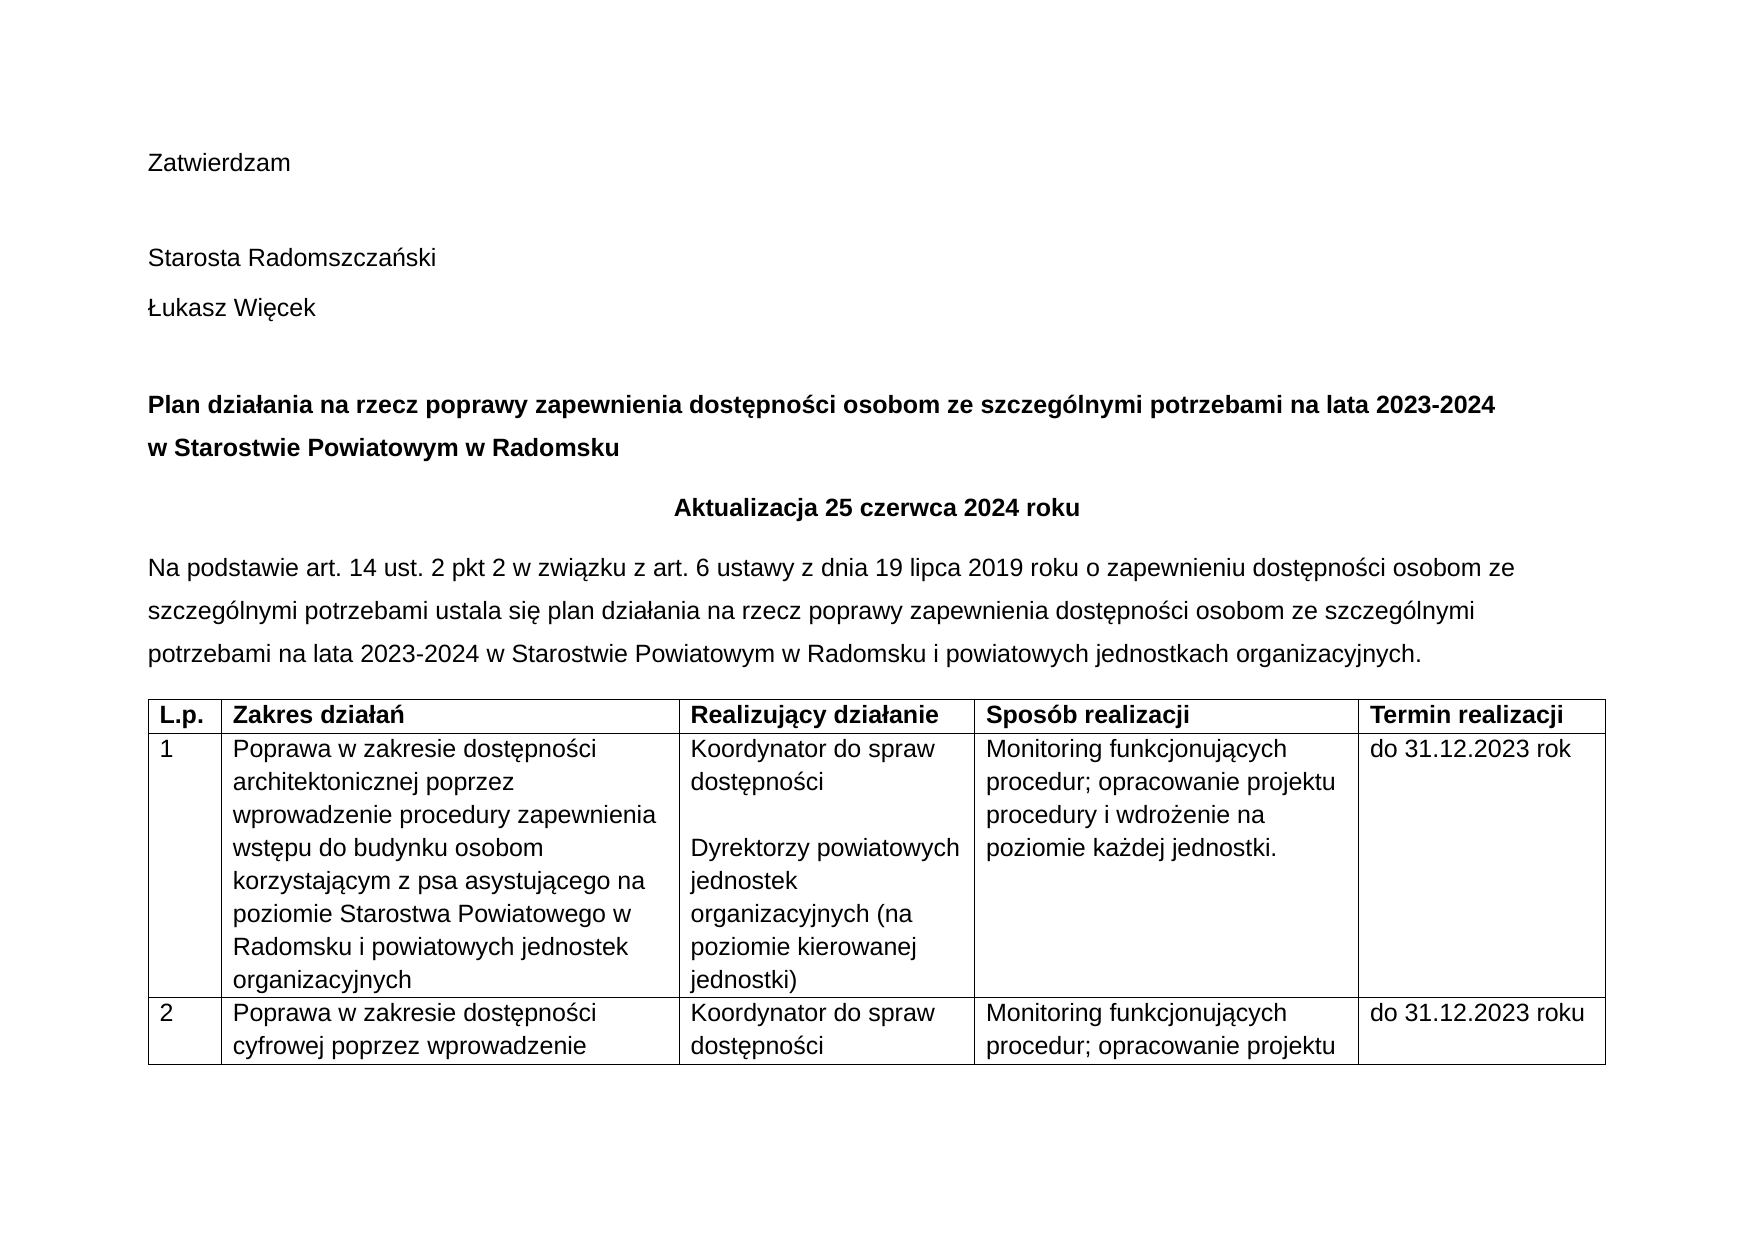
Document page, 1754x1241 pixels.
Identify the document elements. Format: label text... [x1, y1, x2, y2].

table_cell Koordynator do spraw dostępności Dyrektorzy powiatowych jednostek organizacyjnych (na poziomie kierowanej jednostki) [680, 734, 974, 997]
text Na podstawie art. 14 ust. 2 pkt 2 w związku z art. 6 ustawy z dnia 19 lipca 2019 roku o zapewnieniu dostępności osobom ze szczególnymi potrzebami ustala się plan działania na rzecz poprawy zapewnienia dostępności osobom ze szczególnymi potrzebami na lata 2023-2024 w Starostwie Powiatowym w Radomsku i powiatowych jednostkach organizacyjnych. [148, 553, 1606, 668]
table_header Zakres działań [222, 700, 679, 732]
table_header Realizujący działanie [680, 700, 974, 732]
text Plan działania na rzecz poprawy zapewnienia dostępności osobom ze szczególnymi potrzebami na lata 2023-2024 w Starostwie Powiatowym w Radomsku [148, 390, 1606, 462]
table_cell do 31.12.2023 rok [1359, 734, 1605, 997]
table_cell Poprawa w zakresie dostępności architektonicznej poprzez wprowadzenie procedury zapewnienia wstępu do budynku osobom korzystającym z psa asystującego na poziomie Starostwa Powiatowego w Radomsku i powiatowych jednostek organizacyjnych [222, 734, 679, 997]
table_cell 1 [149, 734, 221, 997]
table_header Termin realizacji [1359, 700, 1605, 732]
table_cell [680, 998, 974, 1064]
table_header L.p. [149, 700, 221, 732]
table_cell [222, 998, 679, 1064]
table_cell do 31.12.2023 roku [1359, 998, 1605, 1064]
text Starosta Radomszczański [148, 243, 1606, 272]
text Aktualizacja 25 czerwca 2024 roku [148, 493, 1606, 522]
table_cell Monitoring funkcjonujących procedur; opracowanie projektu procedury i wdrożenie na poziomie każdej jednostki. [975, 734, 1358, 997]
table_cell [975, 998, 1358, 1064]
table_header Sposób realizacji [975, 700, 1358, 732]
text Łukasz Więcek [148, 293, 1606, 321]
table_cell 2 [149, 998, 221, 1064]
text Zatwierdzam [148, 148, 1606, 176]
